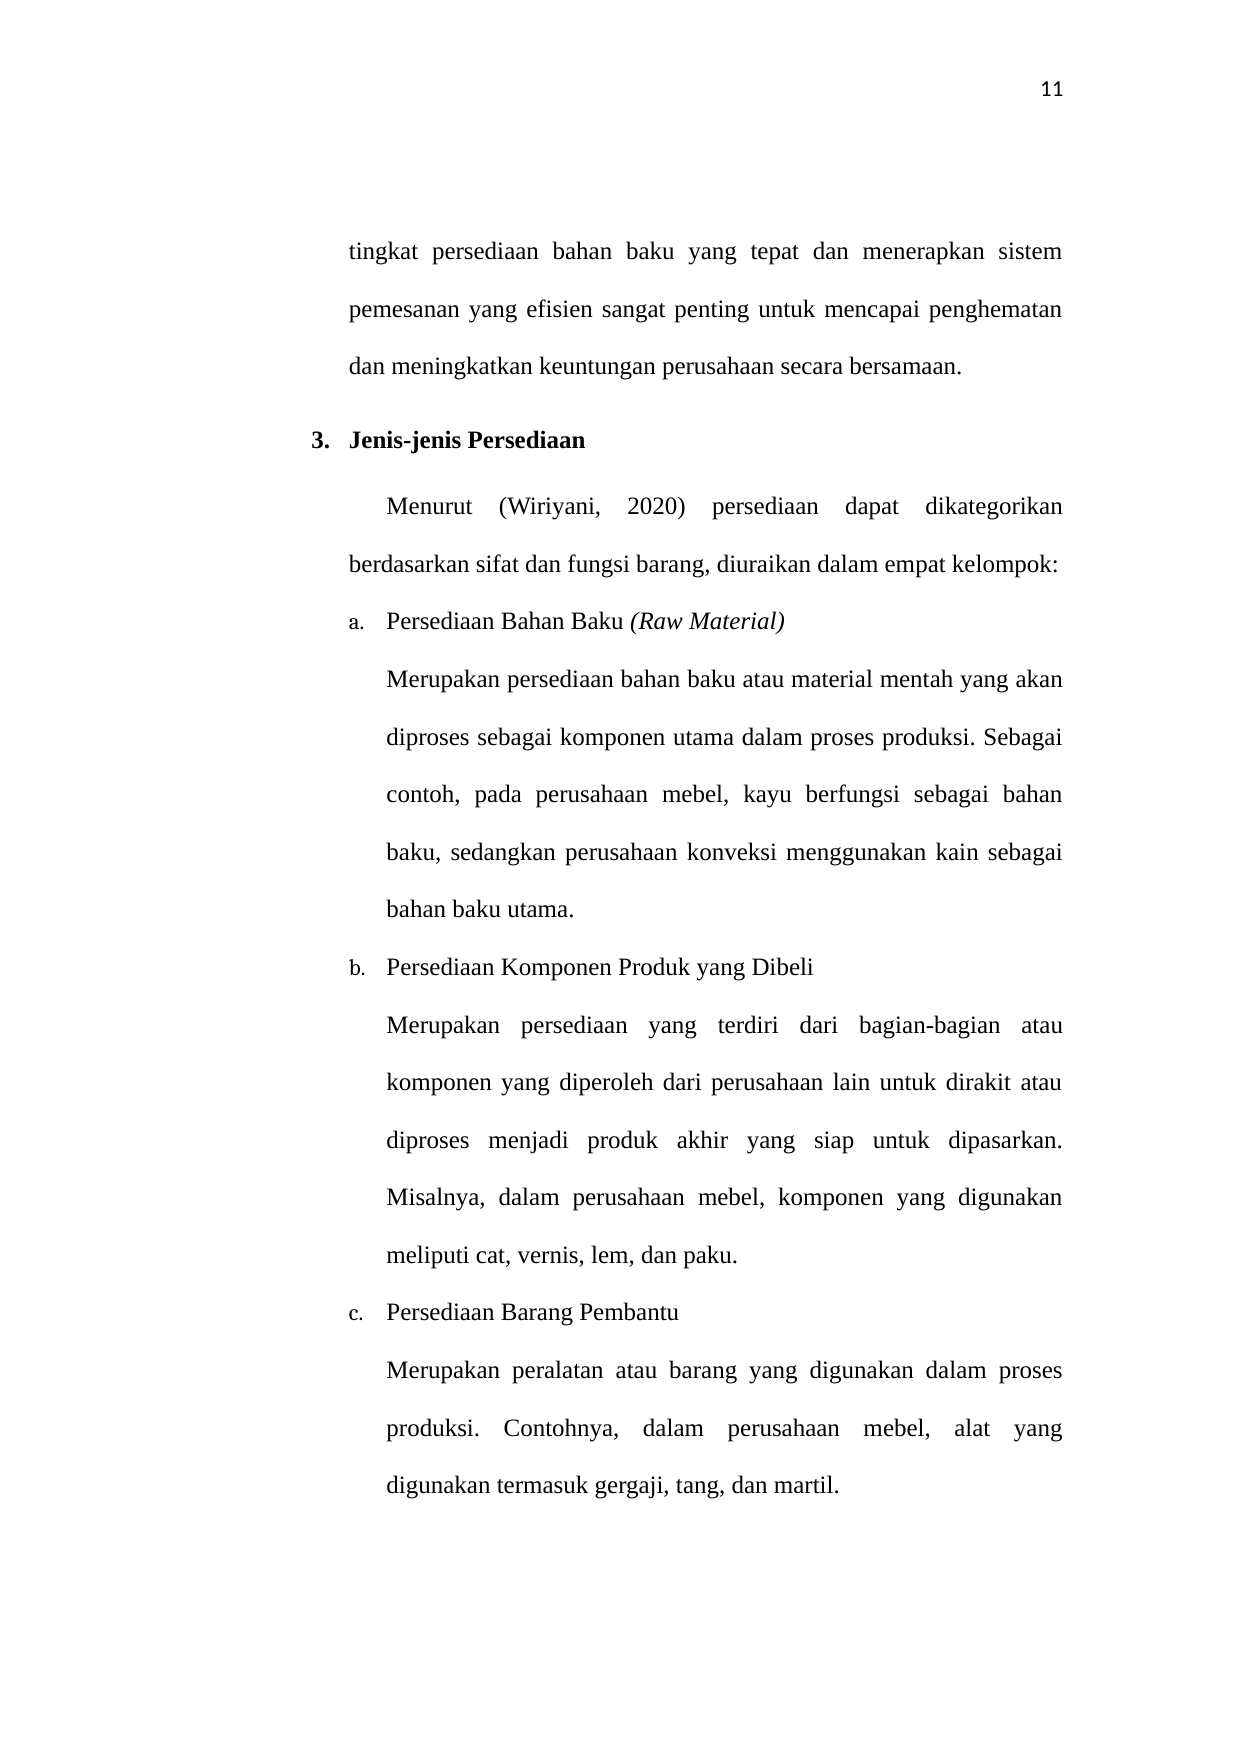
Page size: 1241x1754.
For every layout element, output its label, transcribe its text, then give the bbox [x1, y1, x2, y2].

list Merupakan peralatan atau barang yang digunakan dalam proses produksi. Contohnya, dalam perusahaan mebel, alat yang digunakan termasuk gergaji, tang, dan martil. [386, 1356, 1063, 1499]
list tingkat persediaan bahan baku yang tepat dan menerapkan sistem pemesanan yang efisien sangat penting untuk mencapai penghematan dan meningkatkan keuntungan perusahaan secara bersamaan. [349, 236, 1063, 380]
list Merupakan persediaan yang terdiri dari bagian-bagian atau komponen yang diperoleh dari perusahaan lain untuk dirakit atau diproses menjadi produk akhir yang siap untuk dipasarkan. Misalnya, dalam perusahaan mebel, komponen yang digunakan meliputi cat, vernis, lem, dan paku. [386, 1010, 1063, 1269]
list Persediaan Komponen Produk yang Dibeli [349, 952, 1063, 981]
text Jenis-jenis Persediaan [311, 425, 1063, 454]
list Persediaan Barang Pembantu [349, 1297, 1063, 1327]
list Persediaan Bahan Baku (Raw Material) [349, 606, 1063, 635]
list Menurut (Wiriyani, 2020) persediaan dapat dikategorikan berdasarkan sifat dan fungsi barang, diuraikan dalam empat kelompok: [349, 491, 1063, 577]
list Merupakan persediaan bahan baku atau material mentah yang akan diproses sebagai komponen utama dalam proses produksi. Sebagai contoh, pada perusahaan mebel, kayu berfungsi sebagai bahan baku, sedangkan perusahaan konveksi menggunakan kain sebagai bahan baku utama. [386, 664, 1063, 923]
